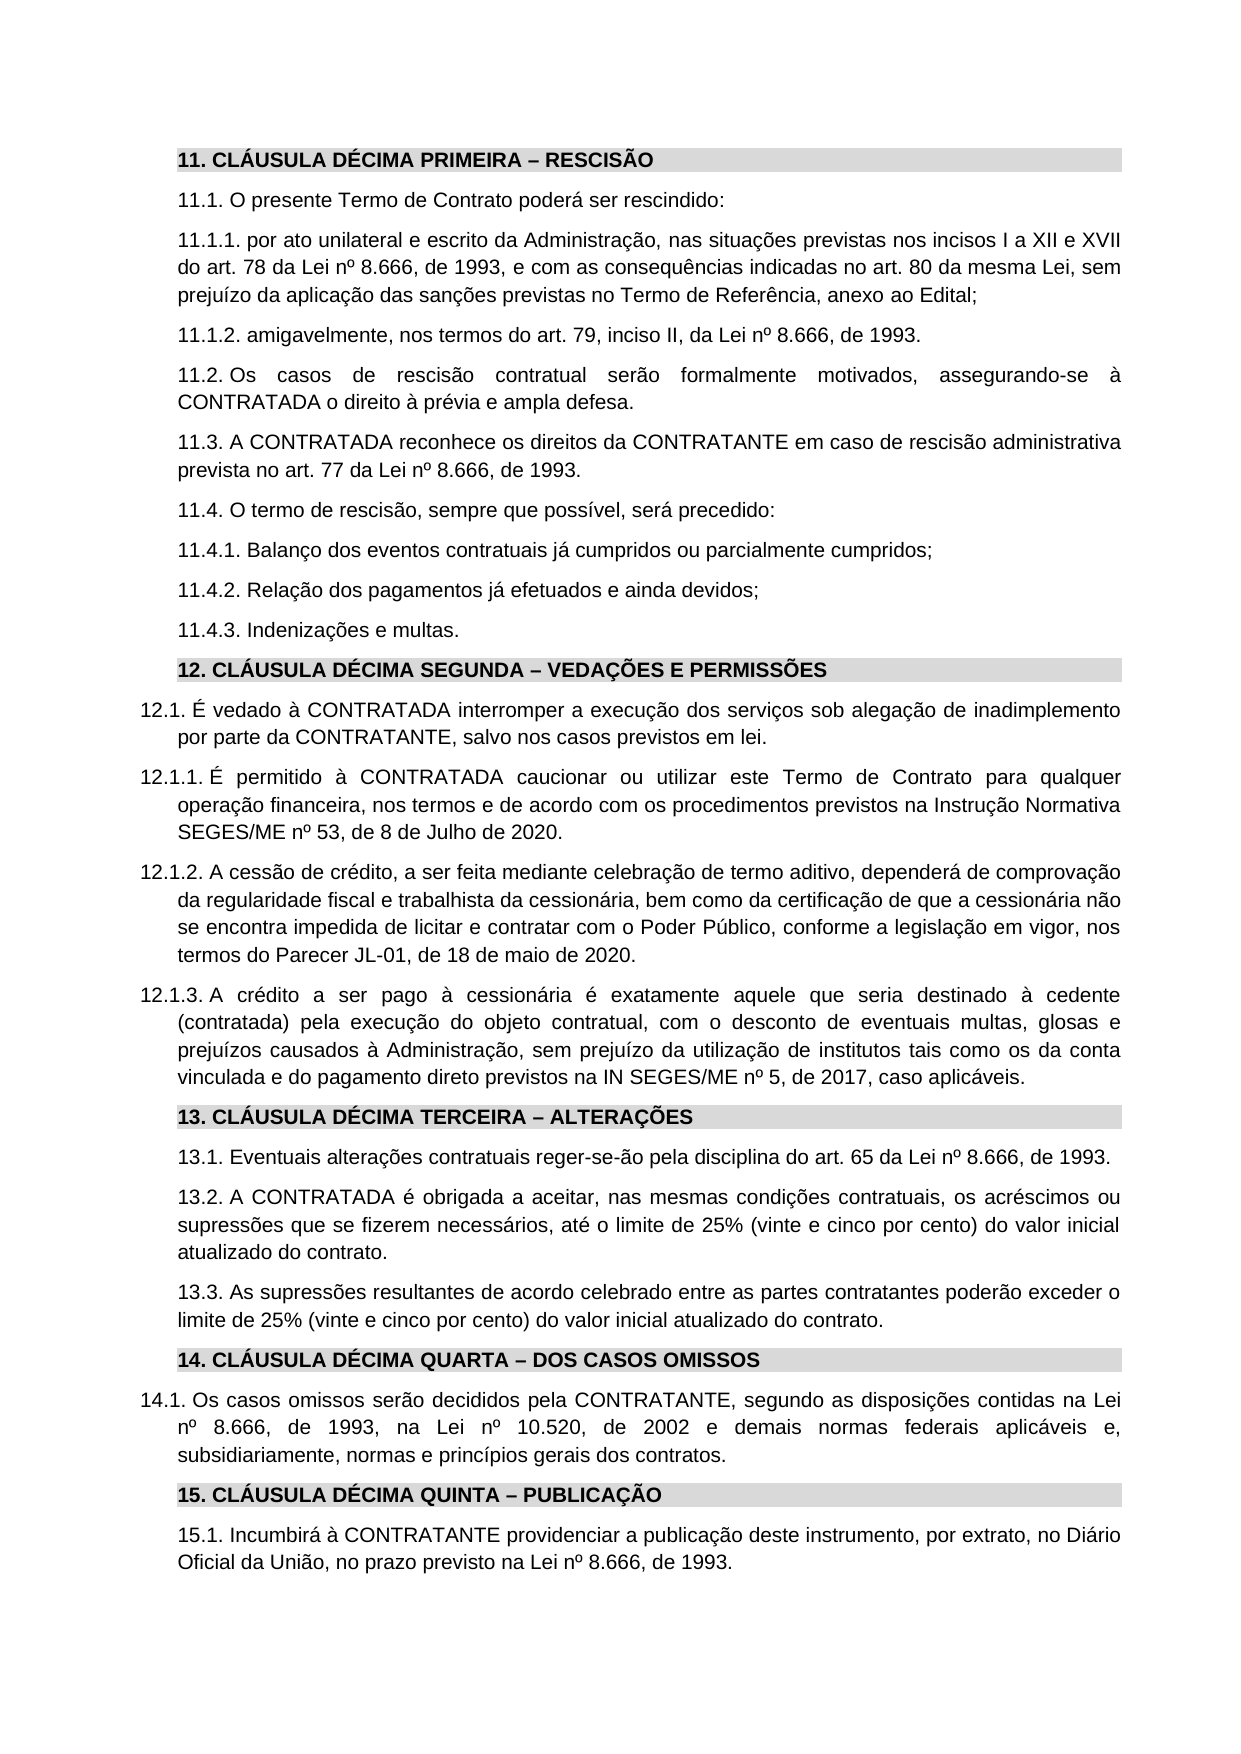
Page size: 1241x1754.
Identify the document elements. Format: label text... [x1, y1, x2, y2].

list A cessão de crédito, a ser feita mediante celebração de termo aditivo, dependerá de comprovação da regularidade fiscal e trabalhista da cessionária, bem como da certificação de que a cessionária não se encontra impedida de licitar e contratar com o Poder Público, conforme a legislação em vigor, nos termos do Parecer JL-01, de 18 de maio de 2020. [140, 860, 1122, 967]
list A CONTRATADA é obrigada a aceitar, nas mesmas condições contratuais, os acréscimos ou supressões que se fizerem necessários, até o limite de 25% (vinte e cinco por cento) do valor inicial atualizado do contrato. [177, 1185, 1122, 1264]
list por ato unilateral e escrito da Administração, nas situações previstas nos incisos I a XII e XVII do art. 78 da Lei nº 8.666, de 1993, e com as consequências indicadas no art. 80 da mesma Lei, sem prejuízo da aplicação das sanções previstas no Termo de Referência, anexo ao Edital; [177, 228, 1122, 307]
list As supressões resultantes de acordo celebrado entre as partes contratantes poderão exceder o limite de 25% (vinte e cinco por cento) do valor inicial atualizado do contrato. [177, 1280, 1122, 1332]
list A crédito a ser pago à cessionária é exatamente aquele que seria destinado à cedente (contratada) pela execução do objeto contratual, com o desconto de eventuais multas, glosas e prejuízos causados à Administração, sem prejuízo da utilização de institutos tais como os da conta vinculada e do pagamento direto previstos na IN SEGES/ME nº 5, de 2017, caso aplicáveis. [140, 983, 1122, 1089]
list O termo de rescisão, sempre que possível, será precedido: [177, 498, 1122, 522]
list Os casos de rescisão contratual serão formalmente motivados, assegurando-se à CONTRATADA o direito à prévia e ampla defesa. [177, 363, 1122, 414]
list CLÁUSULA DÉCIMA SEGUNDA – VEDAÇÕES E PERMISSÕES [177, 658, 1122, 682]
list Os casos omissos serão decididos pela CONTRATANTE, segundo as disposições contidas na Lei nº 8.666, de 1993, na Lei nº 10.520, de 2002 e demais normas federais aplicáveis e, subsidiariamente, normas e princípios gerais dos contratos. [140, 1388, 1122, 1467]
list É vedado à CONTRATADA interromper a execução dos serviços sob alegação de inadimplemento por parte da CONTRATANTE, salvo nos casos previstos em lei. [140, 698, 1122, 749]
list O presente Termo de Contrato poderá ser rescindido: [177, 188, 1122, 212]
list CLÁUSULA DÉCIMA QUINTA – PUBLICAÇÃO [177, 1483, 1122, 1507]
list A CONTRATADA reconhece os direitos da CONTRATANTE em caso de rescisão administrativa prevista no art. 77 da Lei nº 8.666, de 1993. [177, 430, 1122, 482]
list Relação dos pagamentos já efetuados e ainda devidos; [177, 578, 1122, 602]
list amigavelmente, nos termos do art. 79, inciso II, da Lei nº 8.666, de 1993. [177, 323, 1122, 347]
list CLÁUSULA DÉCIMA TERCEIRA – ALTERAÇÕES [177, 1105, 1122, 1129]
list Incumbirá à CONTRATANTE providenciar a publicação deste instrumento, por extrato, no Diário Oficial da União, no prazo previsto na Lei nº 8.666, de 1993. [177, 1523, 1122, 1574]
list CLÁUSULA DÉCIMA PRIMEIRA – RESCISÃO [177, 148, 1122, 172]
list CLÁUSULA DÉCIMA QUARTA – DOS CASOS OMISSOS [177, 1348, 1122, 1372]
list É permitido à CONTRATADA caucionar ou utilizar este Termo de Contrato para qualquer operação financeira, nos termos e de acordo com os procedimentos previstos na Instrução Normativa SEGES/ME nº 53, de 8 de Julho de 2020. [140, 765, 1122, 844]
list Balanço dos eventos contratuais já cumpridos ou parcialmente cumpridos; [177, 538, 1122, 562]
list Eventuais alterações contratuais reger-se-ão pela disciplina do art. 65 da Lei nº 8.666, de 1993. [177, 1145, 1122, 1169]
list Indenizações e multas. [177, 618, 1122, 642]
